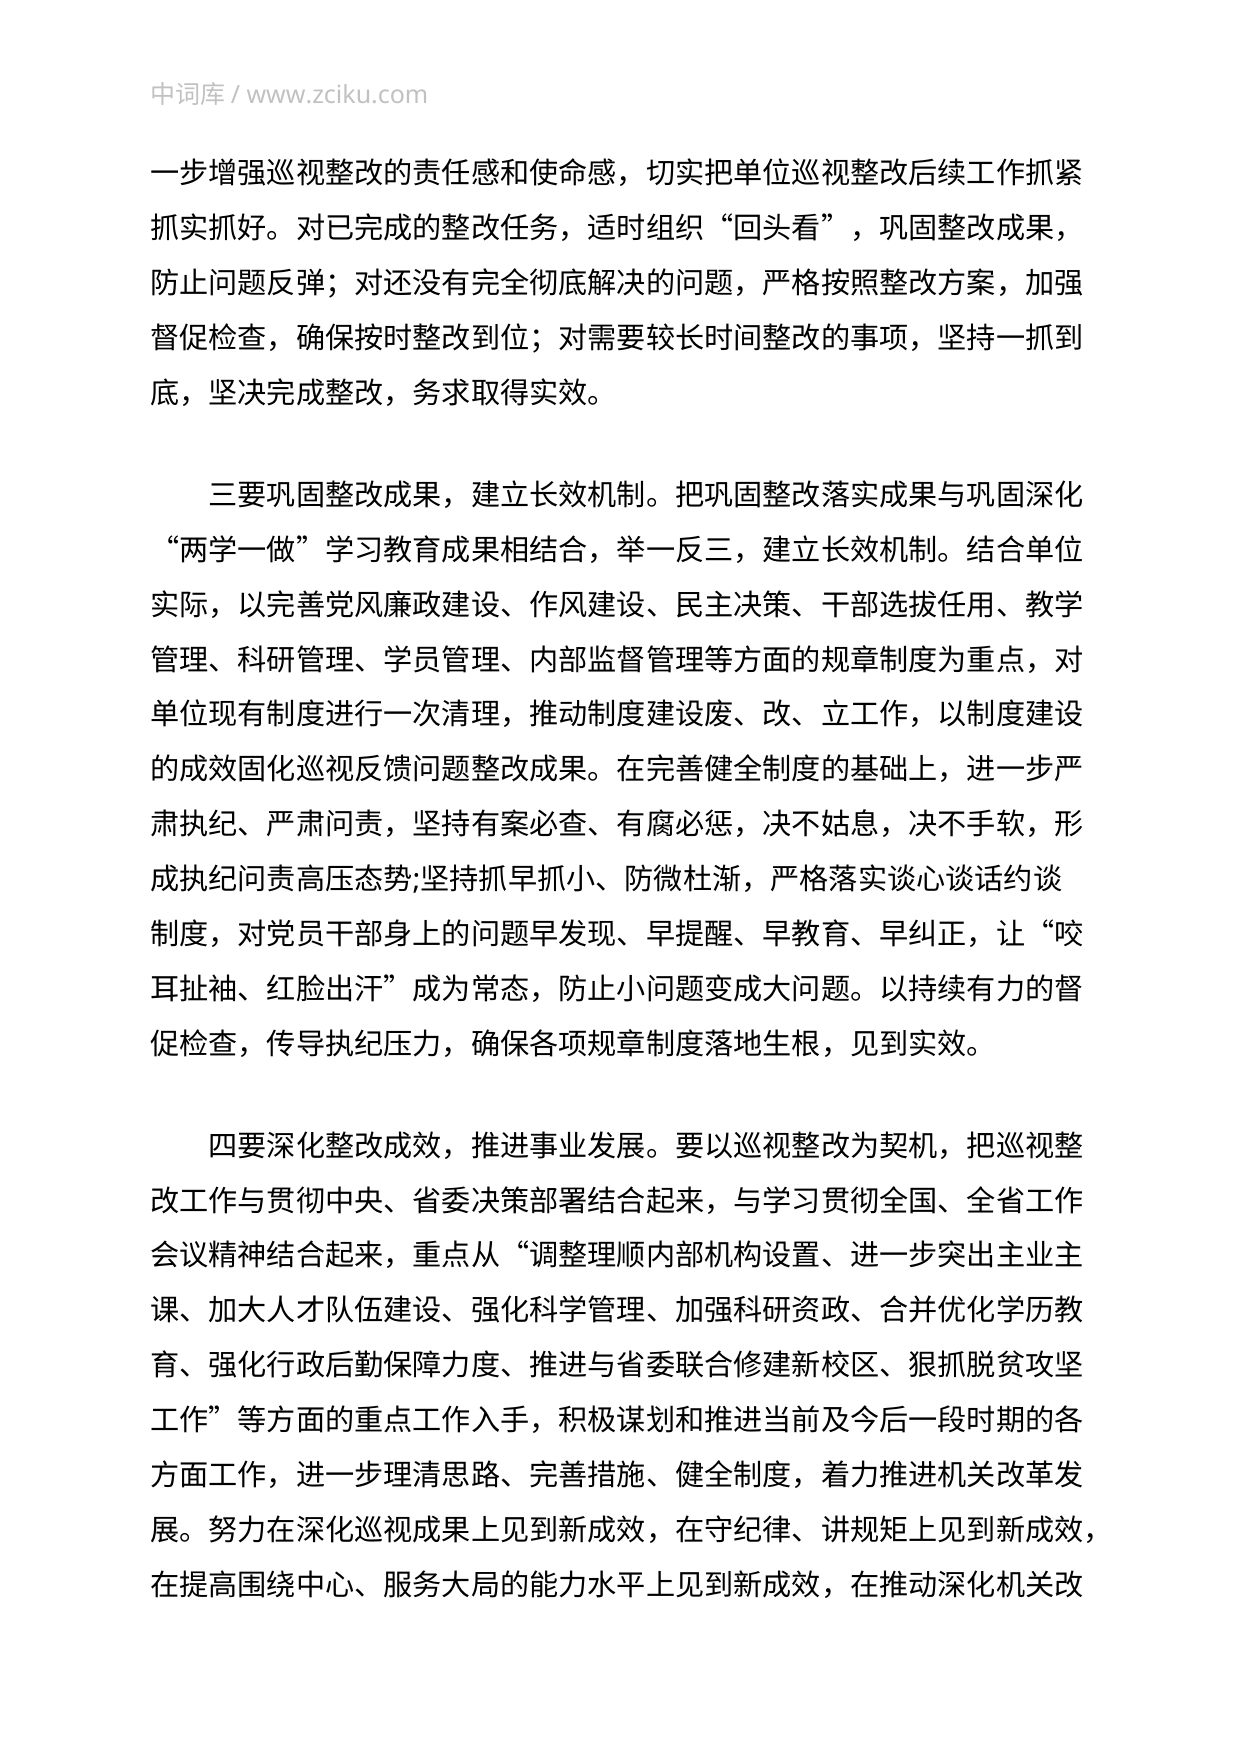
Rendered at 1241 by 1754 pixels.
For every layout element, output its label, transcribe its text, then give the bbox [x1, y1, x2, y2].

text 三要巩固整改成果，建立长效机制。把巩固整改落实成果与巩固深化“两学一做”学习教育成果相结合，举一反三，建立长效机制。结合单位实际，以完善党风廉政建设、作风建设、民主决策、干部选拔任用、教学管理、科研管理、学员管理、内部监督管理等方面的规章制度为重点，对单位现有制度进行一次清理，推动制度建设废、改、立工作，以制度建设的成效固化巡视反馈问题整改成果。在完善健全制度的基础上，进一步严肃执纪、严肃问责，坚持有案必查、有腐必惩，决不姑息，决不手软，形成执纪问责高压态势;坚持抓早抓小、防微杜渐，严格落实谈心谈话约谈制度，对党员干部身上的问题早发现、早提醒、早教育、早纠正，让“咬耳扯袖、红脸出汗”成为常态，防止小问题变成大问题。以持续有力的督促检查，传导执纪压力，确保各项规章制度落地生根，见到实效。 [150, 471, 1090, 1063]
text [150, 150, 1090, 412]
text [150, 1122, 1090, 1604]
